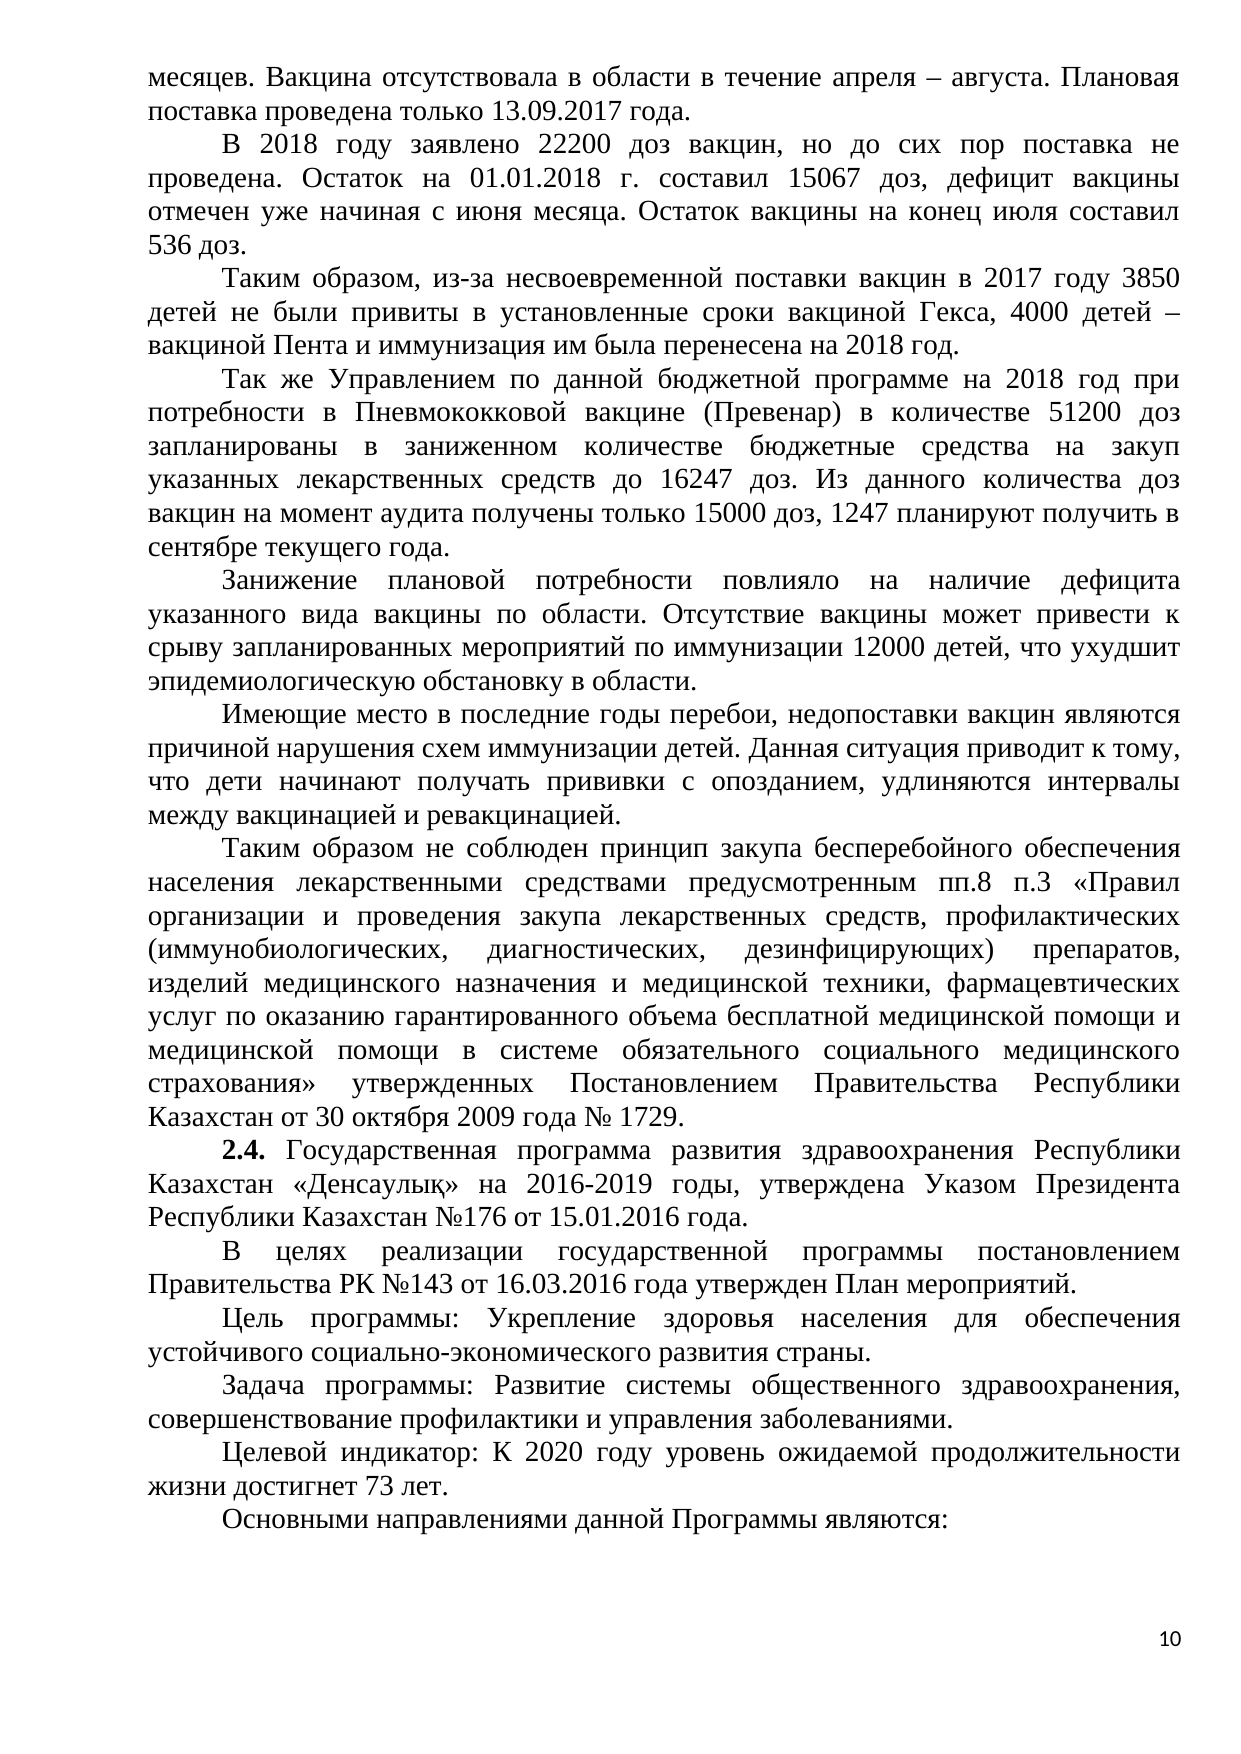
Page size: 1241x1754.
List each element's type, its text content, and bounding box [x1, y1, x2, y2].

text Таким образом, из-за несвоевременной поставки вакцин в 2017 году 3850 детей не были привиты в установленные сроки вакциной Гекса, 4000 детей – вакциной Пента и иммунизация им была перенесена на 2018 год. [148, 260, 1181, 361]
text Цель программы: Укрепление здоровья населения для обеспечения устойчивого социально-экономического развития страны. [148, 1300, 1181, 1367]
text Основными направлениями данной Программы являются: [148, 1501, 1181, 1599]
text В целях реализации государственной программы постановлением Правительства РК №143 от года утвержден План мероприятий. [148, 1233, 1181, 1300]
text 2.4. Государственная программа развития здравоохранения Республики Казахстан «Денсаулық» на 2016-2019 годы, утверждена Указом Президента Республики Казахстан №176 от года. [148, 1132, 1181, 1233]
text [148, 59, 1181, 126]
text Задача программы: Развитие системы общественного здравоохранения, совершенствование профилактики и управления заболеваниями. [148, 1367, 1181, 1434]
text Имеющие место в последние годы перебои, недопоставки вакцин являются причиной нарушения схем иммунизации детей. Данная ситуация приводит к тому, что дети начинают получать прививки с опозданием, удлиняются интервалы между вакцинацией и ревакцинацией. [148, 696, 1181, 831]
text Так же Управлением по данной бюджетной программе на 2018 год при потребности в Пневмококковой вакцине (Превенар) в количестве 51200 доз запланированы в заниженном количестве бюджетные средства на закуп указанных лекарственных средств до 16247 доз. Из данного количества доз вакцин на момент аудита получены только 15000 доз, 1247 планируют получить в сентябре текущего года. [148, 361, 1181, 562]
text Занижение плановой потребности повлияло на наличие дефицита указанного вида вакцины по области. Отсутствие вакцины может привести к срыву запланированных мероприятий по иммунизации 12000 детей, что ухудшит эпидемиологическую обстановку в области. [148, 562, 1181, 696]
text В 2018 году заявлено 22200 доз вакцин, но до сих пор поставка не проведена. Остаток на 01.01.2018 г. составил 15067 доз, дефицит вакцины отмечен уже начиная с июня месяца. Остаток вакцины на конец июля составил 536 доз. [148, 126, 1181, 260]
text Целевой индикатор: К 2020 году уровень ожидаемой продолжительности жизни достигнет 73 лет. [148, 1434, 1181, 1501]
text Таким образом не соблюден принцип закупа бесперебойного обеспечения населения лекарственными средствами предусмотренным пп.8 п.3 «Правил организации и проведения закупа лекарственных средств, профилактических (иммунобиологических, диагностических, дезинфицирующих) препаратов, изделий медицинского назначения и медицинской техники, фармацевтических услуг по оказанию гарантированного объема бесплатной медицинской помощи и медицинской помощи в системе обязательного социального медицинского страхования» утвержденных Постановлением Правительства Республики Казахстан от 30 октября 2009 года № 1729. [148, 831, 1181, 1132]
